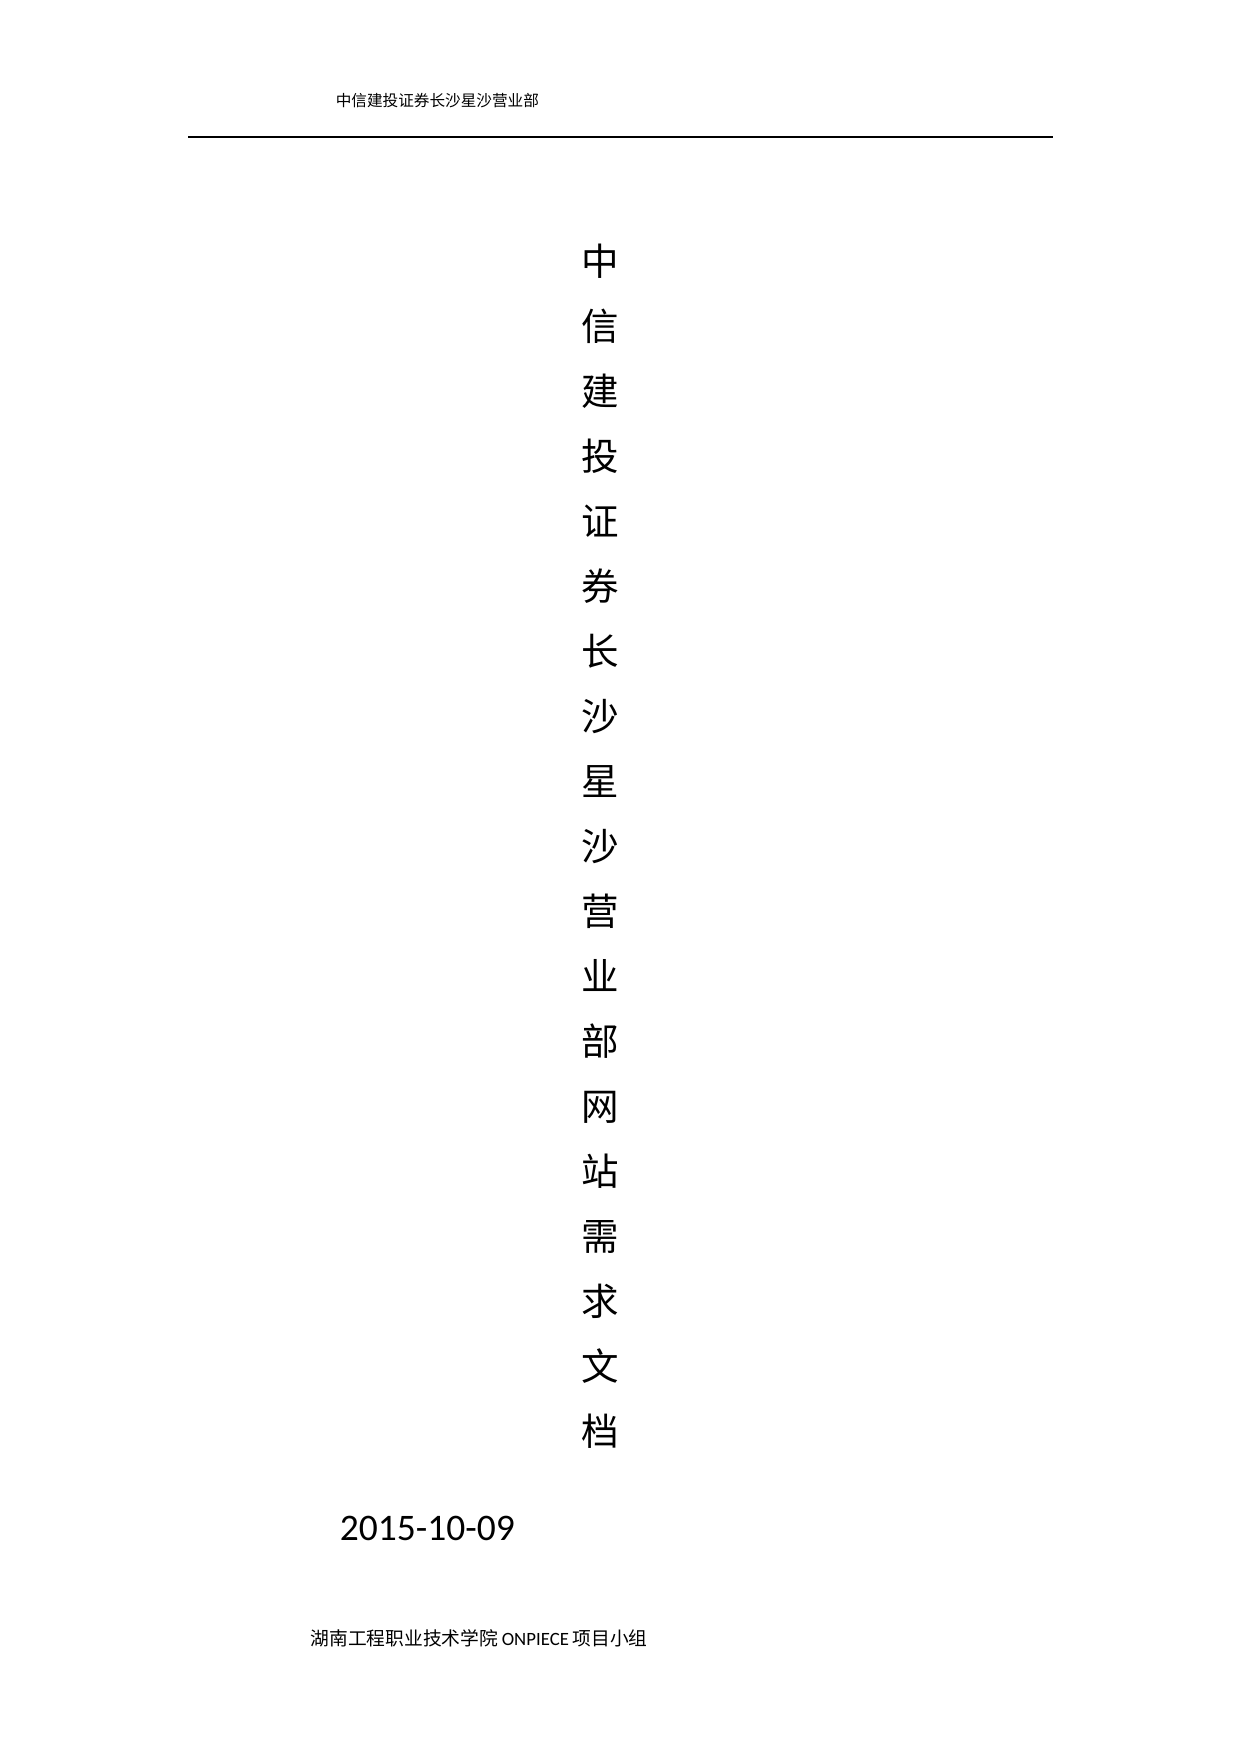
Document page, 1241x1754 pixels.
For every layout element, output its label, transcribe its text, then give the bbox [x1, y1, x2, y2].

text 2015-10-09 [187, 1494, 1053, 1559]
text 星 [537, 747, 1053, 812]
text 券 [537, 552, 1053, 617]
text 长 [537, 617, 1053, 682]
text 中 [537, 227, 1053, 292]
text 文 [537, 1332, 1053, 1397]
text 投 [537, 422, 1053, 487]
text 需 [537, 1202, 1053, 1267]
text 沙 [537, 812, 1053, 877]
text 营 [537, 877, 1053, 942]
text 网 [537, 1072, 1053, 1137]
text 证 [537, 487, 1053, 552]
text 求 [537, 1267, 1053, 1332]
text 建 [537, 357, 1053, 422]
text 档 [537, 1397, 1053, 1462]
text 沙 [537, 682, 1053, 747]
text 部 [537, 1007, 1053, 1072]
text 站 [537, 1137, 1053, 1202]
text 业 [537, 942, 1053, 1007]
text 信 [537, 292, 1053, 357]
